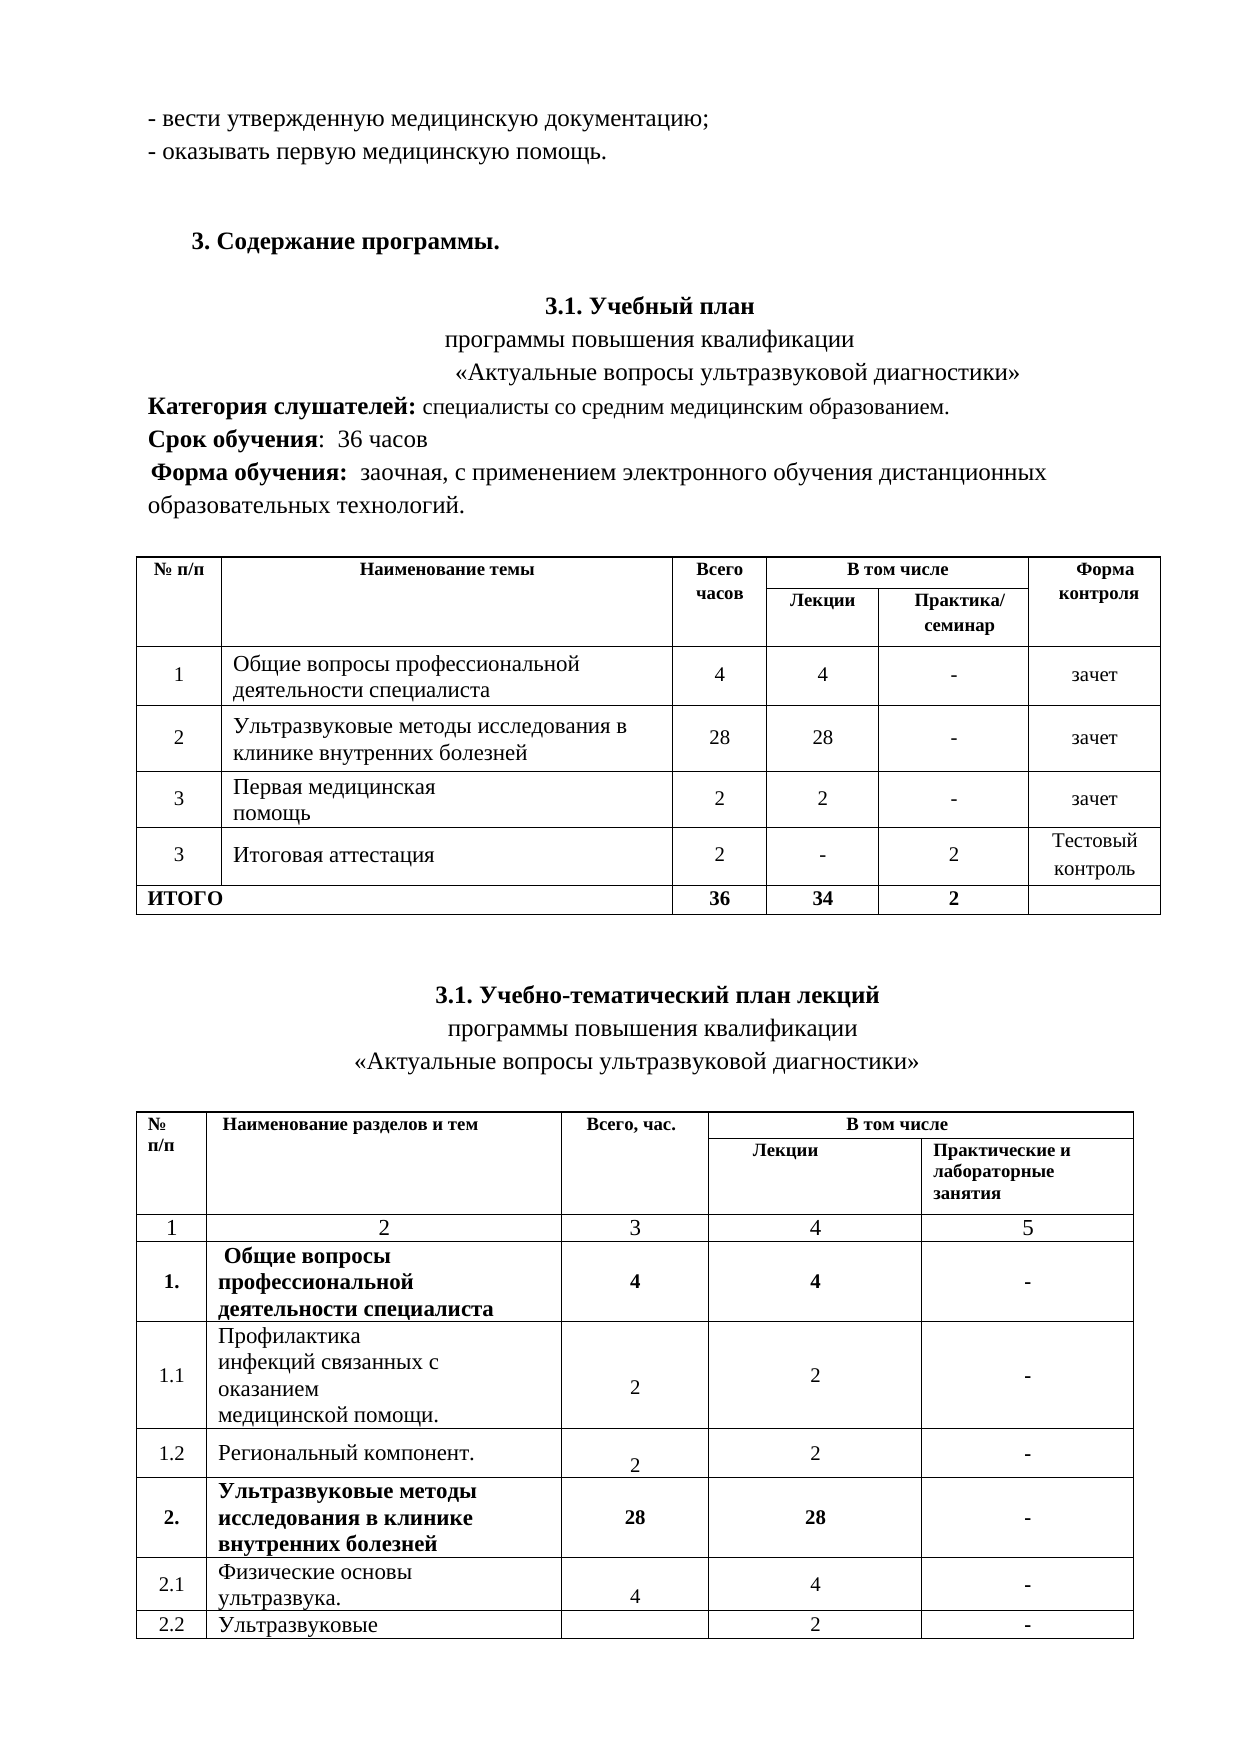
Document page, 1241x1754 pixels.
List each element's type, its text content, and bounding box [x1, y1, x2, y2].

table_cell - [922, 1429, 1133, 1477]
table_cell Практические и лабораторные занятия [922, 1139, 1133, 1213]
table_cell 1. [137, 1242, 206, 1321]
table_cell зачет [1029, 647, 1160, 705]
table_cell 2 [137, 706, 221, 771]
table_header Всего, час. [562, 1113, 708, 1213]
table_cell 2 [709, 1429, 921, 1477]
text Срок обучения: 36 часов [148, 424, 1160, 453]
table_cell 5 [922, 1215, 1133, 1241]
table_header В том числе [709, 1113, 1133, 1138]
table_cell 4 [673, 647, 766, 705]
table_cell 1.2 [137, 1429, 206, 1477]
table_cell - [922, 1242, 1133, 1321]
table_header Наименование разделов и тем [207, 1113, 561, 1213]
table_cell 36 [673, 886, 766, 913]
text - оказывать первую медицинскую помощь. [148, 136, 1152, 165]
table_cell Региональный компонент. [207, 1429, 561, 1477]
table_cell Общие вопросы профессиональной деятельности специалиста [222, 647, 672, 705]
table_header Форма контроля [1029, 558, 1160, 646]
table_cell Первая медицинская помощь [222, 772, 672, 827]
list программы повышения квалификации [223, 1013, 1152, 1042]
table_cell Ультразвуковые методы исследования в клинике внутренних болезней [222, 706, 672, 771]
table_cell 28 [709, 1478, 921, 1557]
table_cell 2 [562, 1429, 708, 1477]
table_cell Тестовый контроль [1029, 828, 1160, 884]
table_cell - [879, 706, 1028, 771]
table_cell 2 [562, 1611, 708, 1638]
table_cell 2. [137, 1478, 206, 1557]
text Категория слушателей: специалисты со средним медицинским образованием. [148, 391, 1160, 420]
table_header Наименование темы [222, 558, 672, 646]
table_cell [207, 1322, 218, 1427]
table_cell 28 [562, 1478, 708, 1557]
table_cell - [879, 647, 1028, 705]
table_cell 28 [673, 706, 766, 771]
table_cell 2 [767, 772, 878, 827]
table_cell 4 [562, 1242, 708, 1321]
table_header Всего часов [673, 558, 766, 646]
table_cell - [922, 1478, 1133, 1557]
table_cell зачет [1029, 706, 1160, 771]
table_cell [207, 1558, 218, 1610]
table_cell зачет [1029, 772, 1160, 827]
table_cell [1029, 886, 1160, 913]
table_cell 3 [562, 1215, 708, 1241]
table_cell 4 [767, 647, 878, 705]
table_cell 2.2 [137, 1611, 206, 1638]
table_header № п/п [137, 558, 221, 646]
table_cell 4 [709, 1242, 921, 1321]
text - вести утвержденную медицинскую документацию; [148, 103, 1152, 132]
table_cell Лекции [709, 1139, 921, 1213]
table_cell 4 [709, 1215, 921, 1241]
table_cell ИТОГО [137, 886, 672, 913]
table_cell Лекции [767, 589, 878, 646]
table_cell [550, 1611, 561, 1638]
table_cell 3 [137, 772, 221, 827]
table_cell 2 [673, 828, 766, 884]
table_cell 2 [879, 886, 1028, 913]
table_cell - [922, 1611, 1133, 1638]
table_cell 2 [709, 1611, 921, 1638]
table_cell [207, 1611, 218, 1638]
table_cell 2 [709, 1322, 921, 1427]
text Форма обучения: заочная, с применением электронного обучения дистанционных образовательных технологий. [148, 457, 1160, 519]
table_cell 2 [879, 828, 1028, 884]
table_cell 1 [137, 1215, 206, 1241]
table_cell 3 [137, 828, 221, 884]
table_cell 2 [207, 1215, 561, 1241]
table_cell 1.1 [137, 1322, 206, 1427]
text программы повышения квалификации [148, 324, 1152, 353]
text 3. Содержание программы. [148, 226, 1152, 255]
table_cell 28 [767, 706, 878, 771]
table_cell - [922, 1558, 1133, 1610]
table_header В том числе [767, 558, 1028, 588]
table_cell 2.1 [137, 1558, 206, 1610]
table_cell - [767, 828, 878, 884]
text 3.1. Учебно-тематический план лекций [148, 980, 1152, 1009]
table_cell Общие вопросы профессиональной деятельности специалиста [207, 1242, 561, 1321]
table_header № п/п [137, 1113, 206, 1213]
table_cell Практика/ семинар [879, 589, 1028, 646]
table_cell 2 [673, 772, 766, 827]
table_cell 4 [709, 1558, 921, 1610]
table_cell Итоговая аттестация [222, 828, 672, 884]
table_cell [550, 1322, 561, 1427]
table_cell 4 [562, 1558, 708, 1610]
table_cell 34 [767, 886, 878, 913]
table_cell - [922, 1322, 1133, 1427]
table_cell 1 [137, 647, 221, 705]
table_cell Ультразвуковые методы исследования в клинике внутренних болезней [207, 1478, 561, 1557]
text «Актуальные вопросы ультразвуковой диагностики» [148, 1046, 1152, 1075]
text «Актуальные вопросы ультразвуковой диагностики» [148, 357, 1152, 386]
table_cell 2 [562, 1322, 708, 1427]
text 3.1. Учебный план [148, 291, 1152, 320]
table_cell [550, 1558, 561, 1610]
table_cell - [879, 772, 1028, 827]
